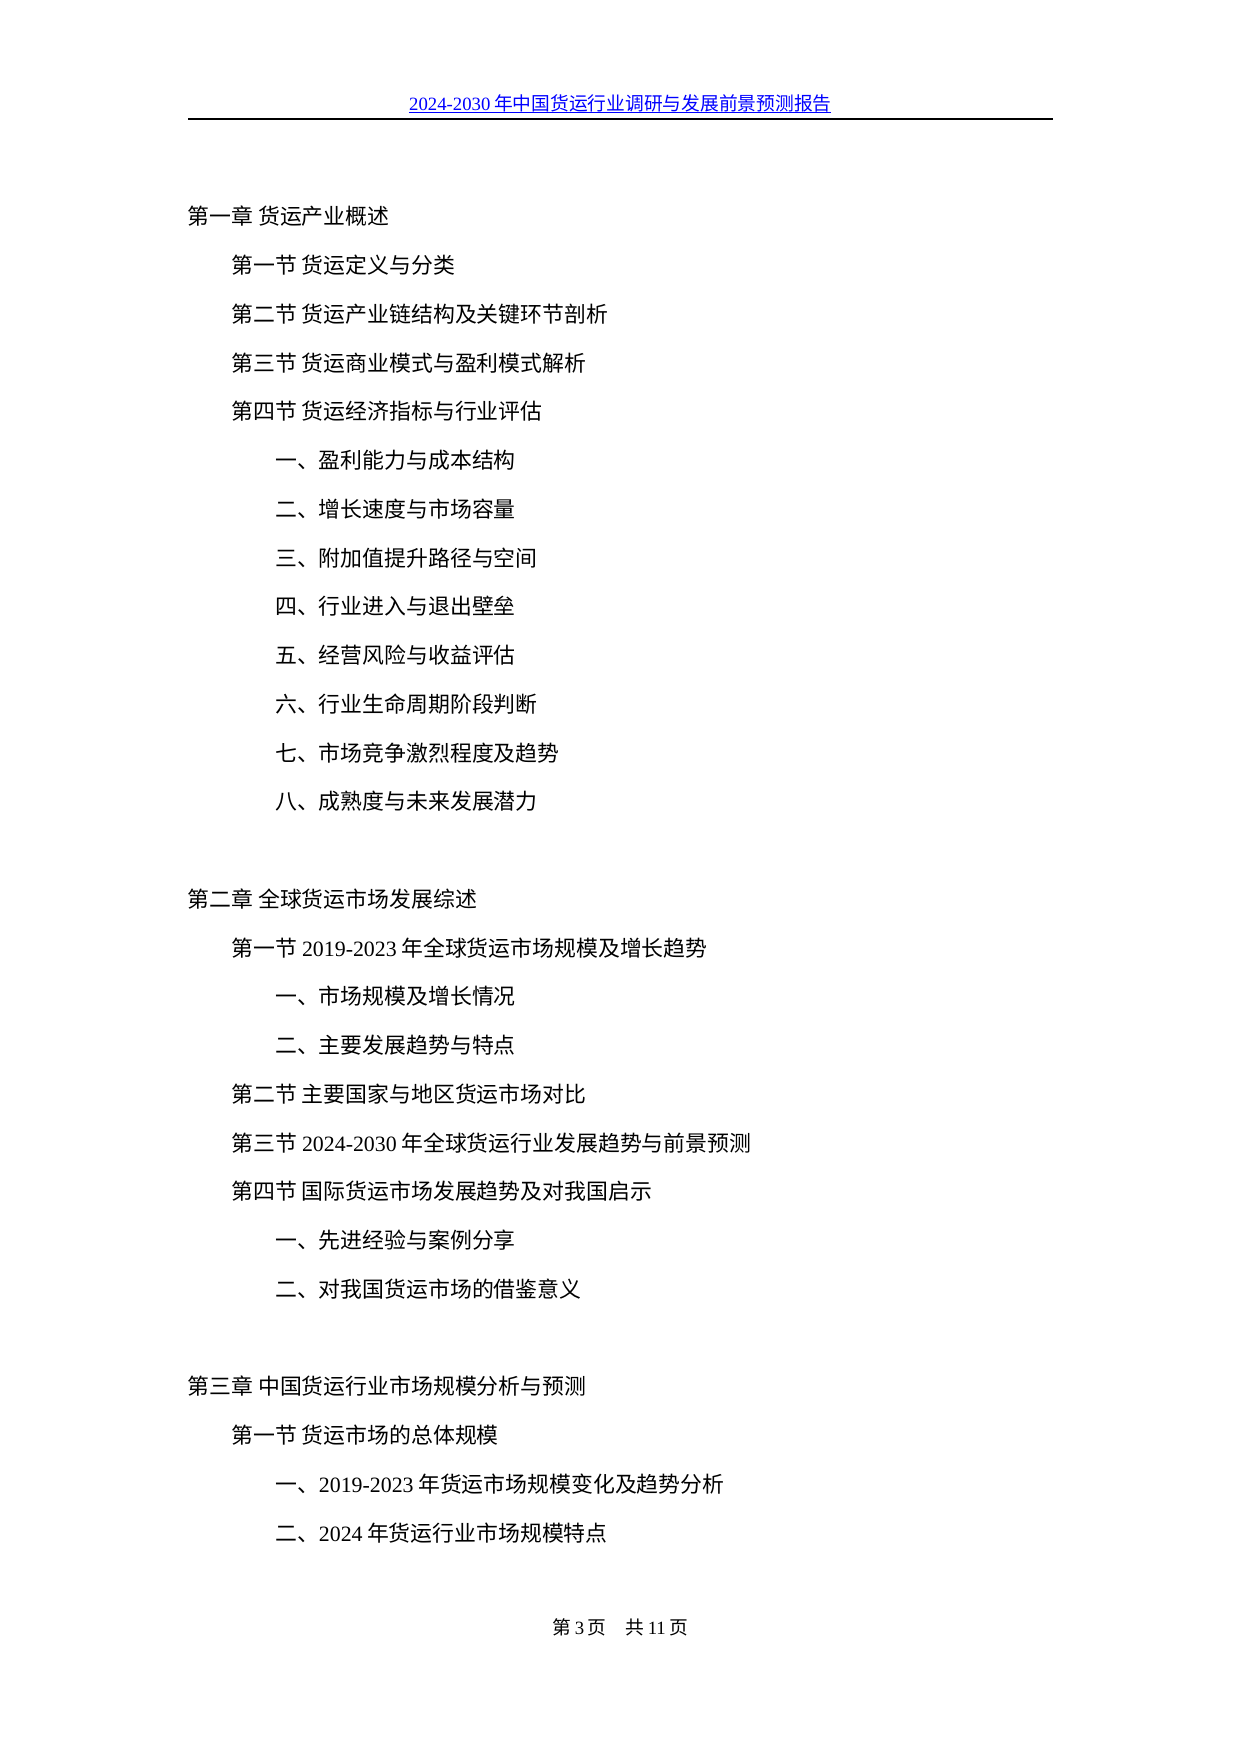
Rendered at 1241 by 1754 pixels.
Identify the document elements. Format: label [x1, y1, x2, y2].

text [187, 150, 1053, 1548]
